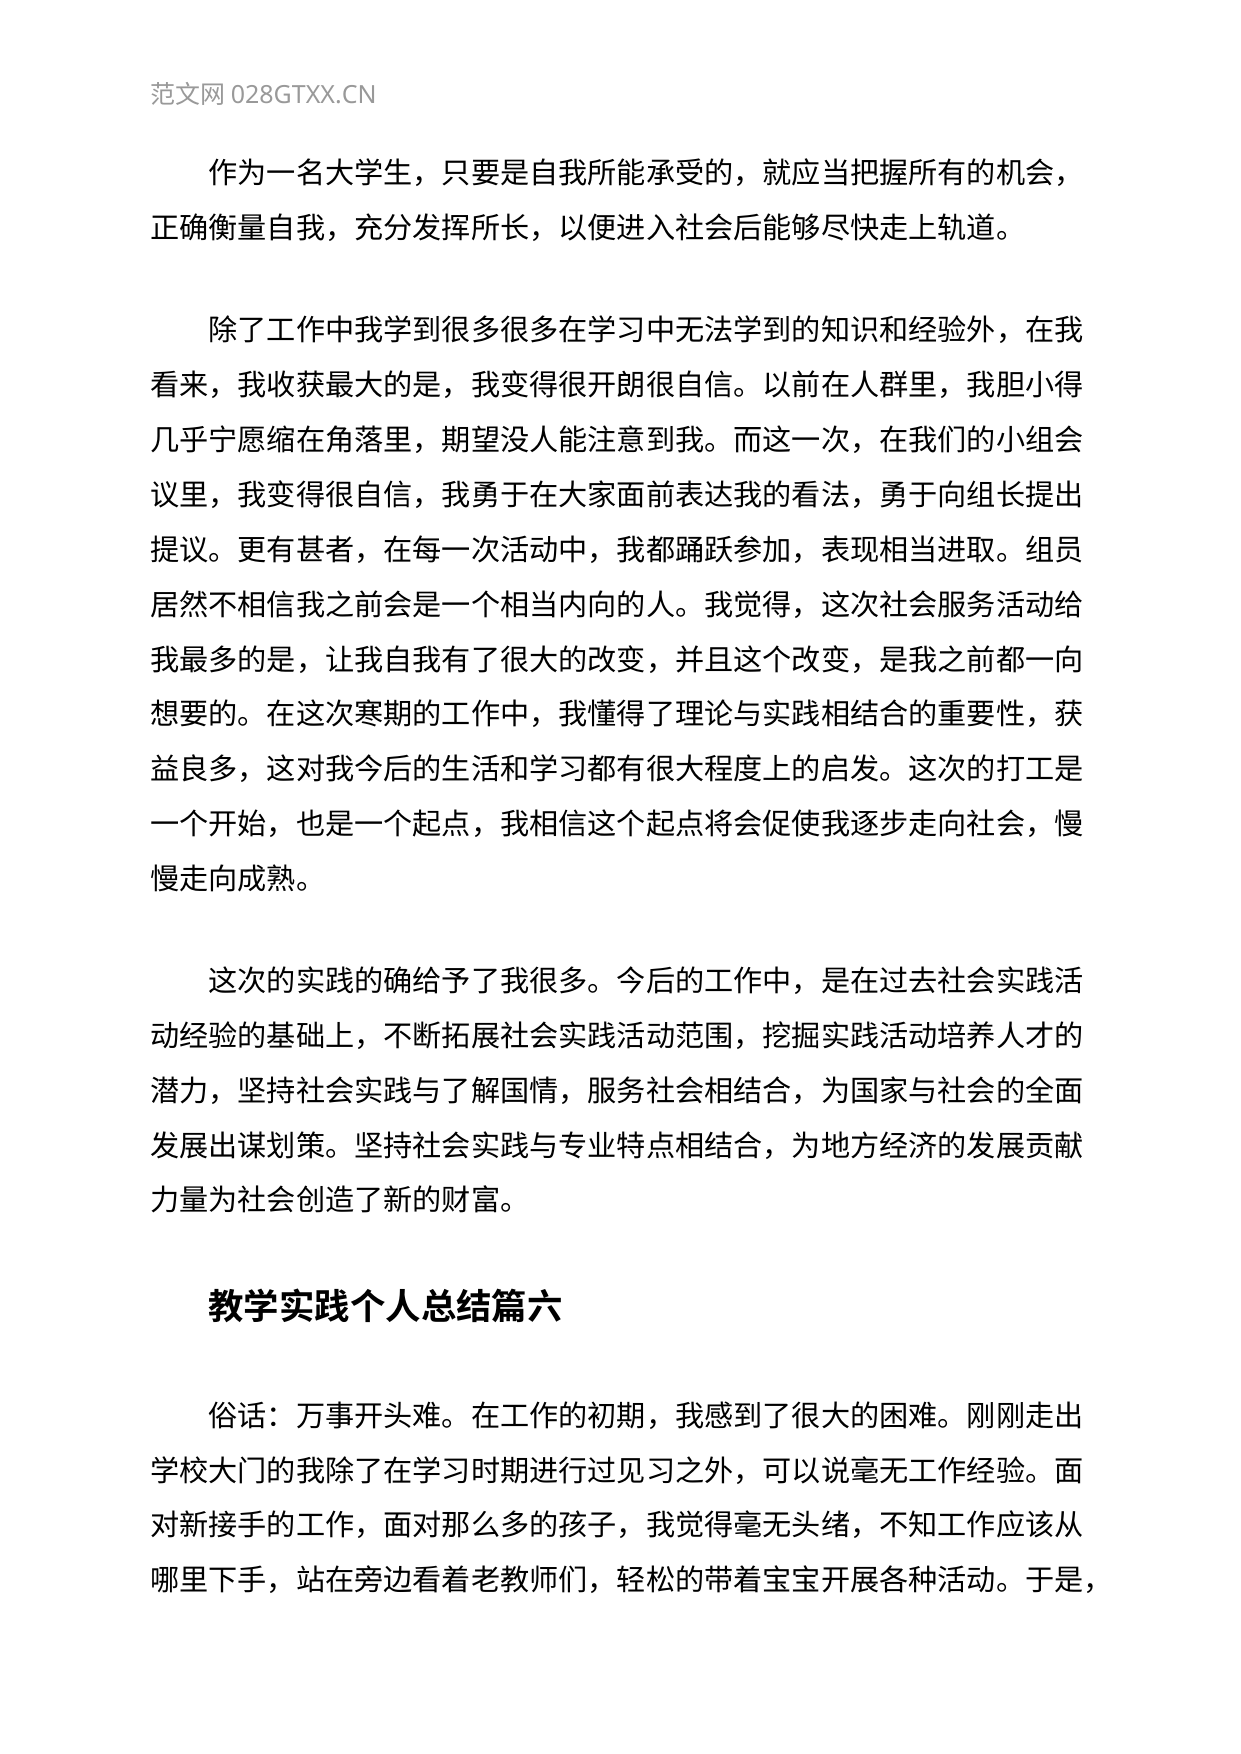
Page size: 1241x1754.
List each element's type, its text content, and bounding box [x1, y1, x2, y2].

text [150, 1392, 1090, 1599]
text 教学实践个人总结篇六 [150, 1279, 1090, 1330]
text 除了工作中我学到很多很多在学习中无法学到的知识和经验外，在我看来，我收获最大的是，我变得很开朗很自信。以前在人群里，我胆小得几乎宁愿缩在角落里，期望没人能注意到我。而这一次，在我们的小组会议里，我变得很自信，我勇于在大家面前表达我的看法，勇于向组长提出提议。更有甚者，在每一次活动中，我都踊跃参加，表现相当进取。组员居然不相信我之前会是一个相当内向的人。我觉得，这次社会服务活动给我最多的是，让我自我有了很大的改变，并且这个改变，是我之前都一向想要的。在这次寒期的工作中，我懂得了理论与实践相结合的重要性，获益良多，这对我今后的生活和学习都有很大程度上的启发。这次的打工是一个开始，也是一个起点，我相信这个起点将会促使我逐步走向社会，慢慢走向成熟。 [150, 307, 1090, 898]
text 这次的实践的确给予了我很多。今后的工作中，是在过去社会实践活动经验的基础上，不断拓展社会实践活动范围，挖掘实践活动培养人才的潜力，坚持社会实践与了解国情，服务社会相结合，为国家与社会的全面发展出谋划策。坚持社会实践与专业特点相结合，为地方经济的发展贡献力量为社会创造了新的财富。 [150, 957, 1090, 1219]
text 作为一名大学生，只要是自我所能承受的，就应当把握所有的机会，正确衡量自我，充分发挥所长，以便进入社会后能够尽快走上轨道。 [150, 150, 1090, 247]
